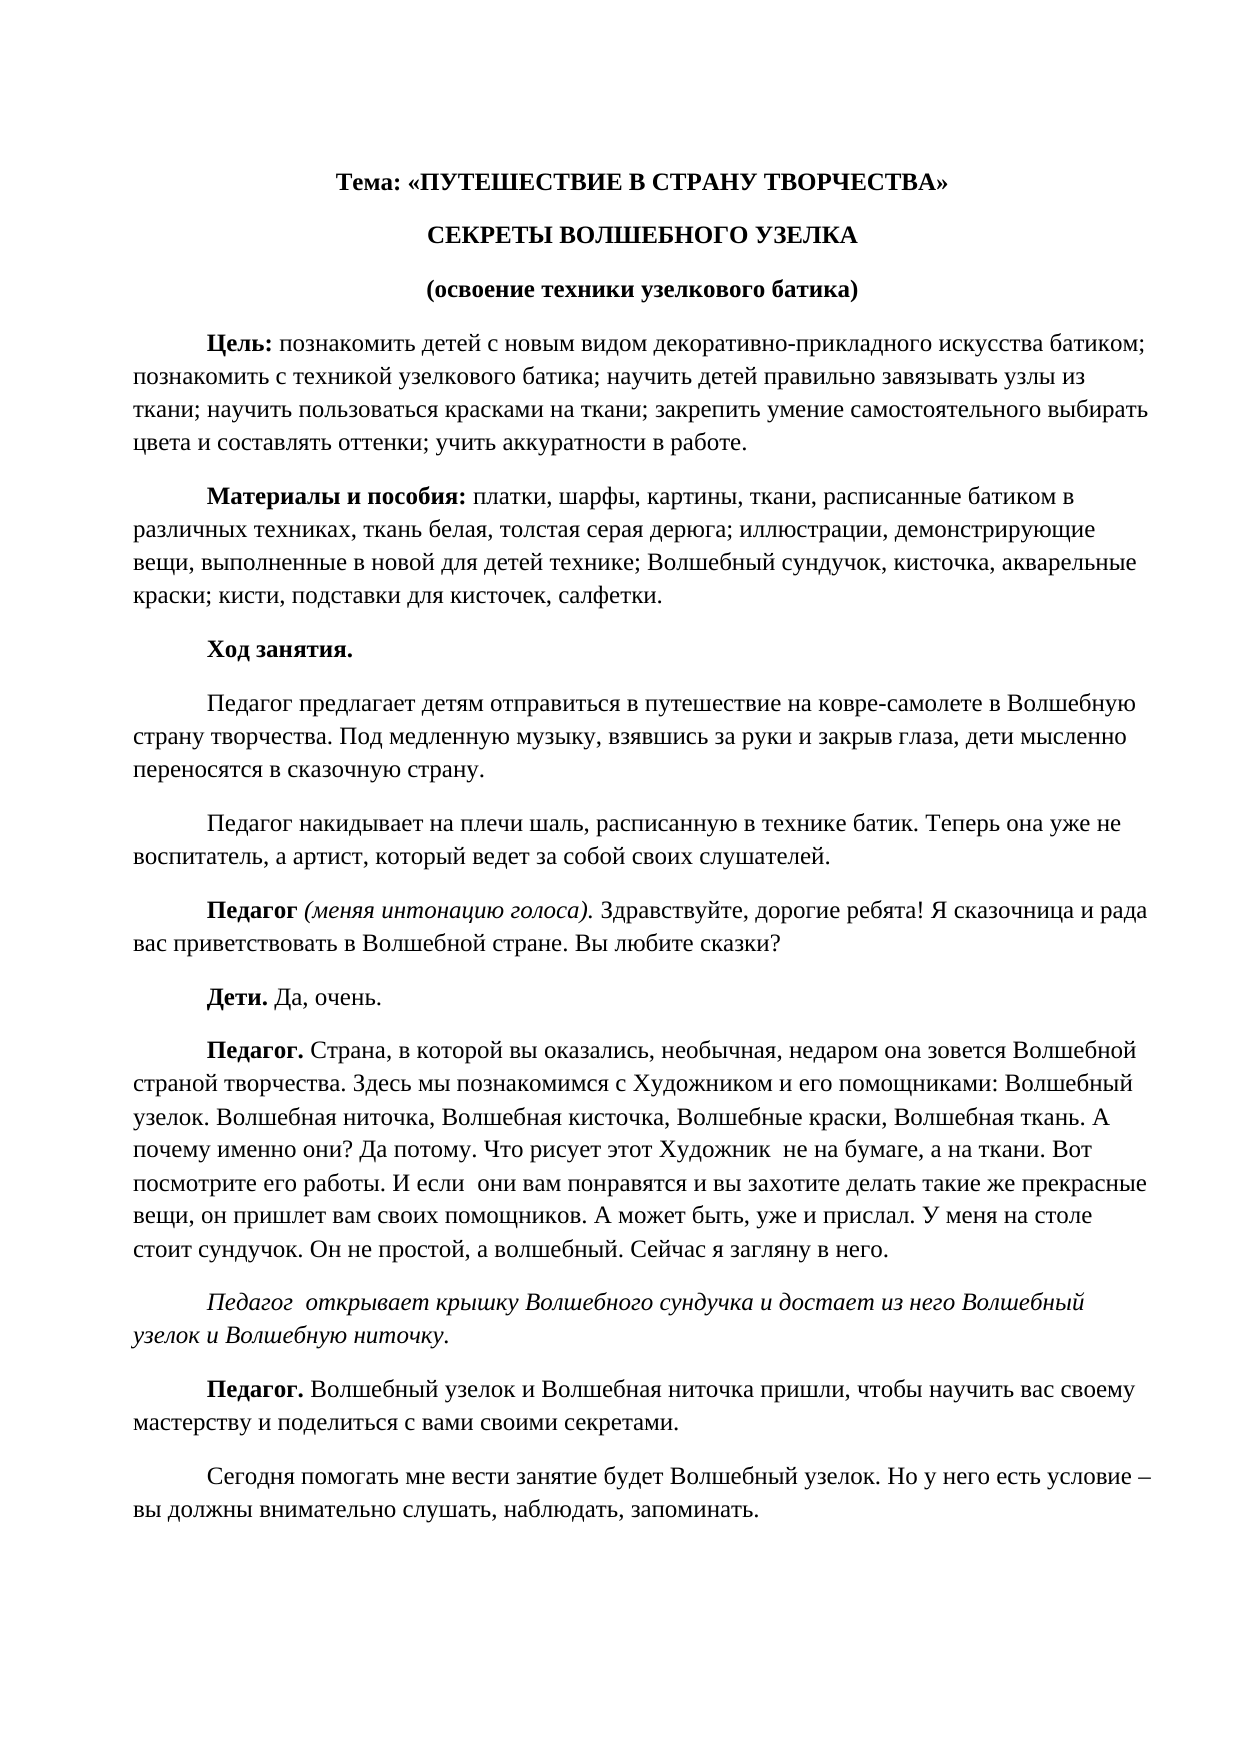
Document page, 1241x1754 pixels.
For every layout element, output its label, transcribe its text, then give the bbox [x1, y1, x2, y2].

text Педагог открывает крышку Волшебного сундучка и достает из него Волшебный узелок и Волшебную ниточку. [133, 1287, 1152, 1349]
text (освоение техники узелкового батика) [133, 274, 1152, 303]
text Педагог накидывает на плечи шаль, расписанную в технике батик. Теперь она уже не воспитатель, а артист, который ведет за собой своих слушателей. [133, 808, 1152, 870]
text Педагог предлагает детям отправиться в путешествие на ковре-самолете в Волшебную страну творчества. Под медленную музыку, взявшись за руки и закрыв глаза, дети мысленно переносятся в сказочную страну. [133, 688, 1152, 783]
text Сегодня помогать мне вести занятие будет Волшебный узелок. Но у него есть условие – вы должны внимательно слушать, наблюдать, запоминать. [133, 1461, 1152, 1523]
text Ход занятия. [133, 634, 1152, 663]
text СЕКРЕТЫ ВОЛШЕБНОГО УЗЕЛКА [133, 221, 1152, 249]
text Педагог. Страна, в которой вы оказались, необычная, недаром она зовется Волшебной страной творчества. Здесь мы познакомимся с Художником и его помощниками: Волшебный узелок. Волшебная ниточка, Волшебная кисточка, Волшебные краски, Волшебная ткань. А почему именно они? Да потому. Что рисует этот Художник не на бумаге, а на ткани. Вот посмотрите его работы. И если они вам понравятся и вы захотите делать такие же прекрасные вещи, он пришлет вам своих помощников. А может быть, уже и прислал. У меня на столе стоит сундучок. Он не простой, а волшебный. Сейчас я загляну в него. [133, 1036, 1152, 1262]
text Материалы и пособия: платки, шарфы, картины, ткани, расписанные батиком в различных техниках, ткань белая, толстая серая дерюга; иллюстрации, демонстрирующие вещи, выполненные в новой для детей технике; Волшебный сундучок, кисточка, акварельные краски; кисти, подставки для кисточек, салфетки. [133, 481, 1152, 609]
text Цель: познакомить детей с новым видом декоративно-прикладного искусства батиком; познакомить с техникой узелкового батика; научить детей правильно завязывать узлы из ткани; научить пользоваться красками на ткани; закрепить умение самостоятельного выбирать цвета и составлять оттенки; учить аккуратности в работе. [133, 328, 1152, 456]
text Педагог (меняя интонацию голоса). Здравствуйте, дорогие ребята! Я сказочница и рада вас приветствовать в Волшебной стране. Вы любите сказки? [133, 895, 1152, 957]
text Педагог. Волшебный узелок и Волшебная ниточка пришли, чтобы научить вас своему мастерству и поделиться с вами своими секретами. [133, 1374, 1152, 1436]
text Дети. Да, очень. [133, 982, 1152, 1010]
text Тема: «ПУТЕШЕСТВИЕ В СТРАНУ ТВОРЧЕСТВА» [133, 167, 1152, 196]
